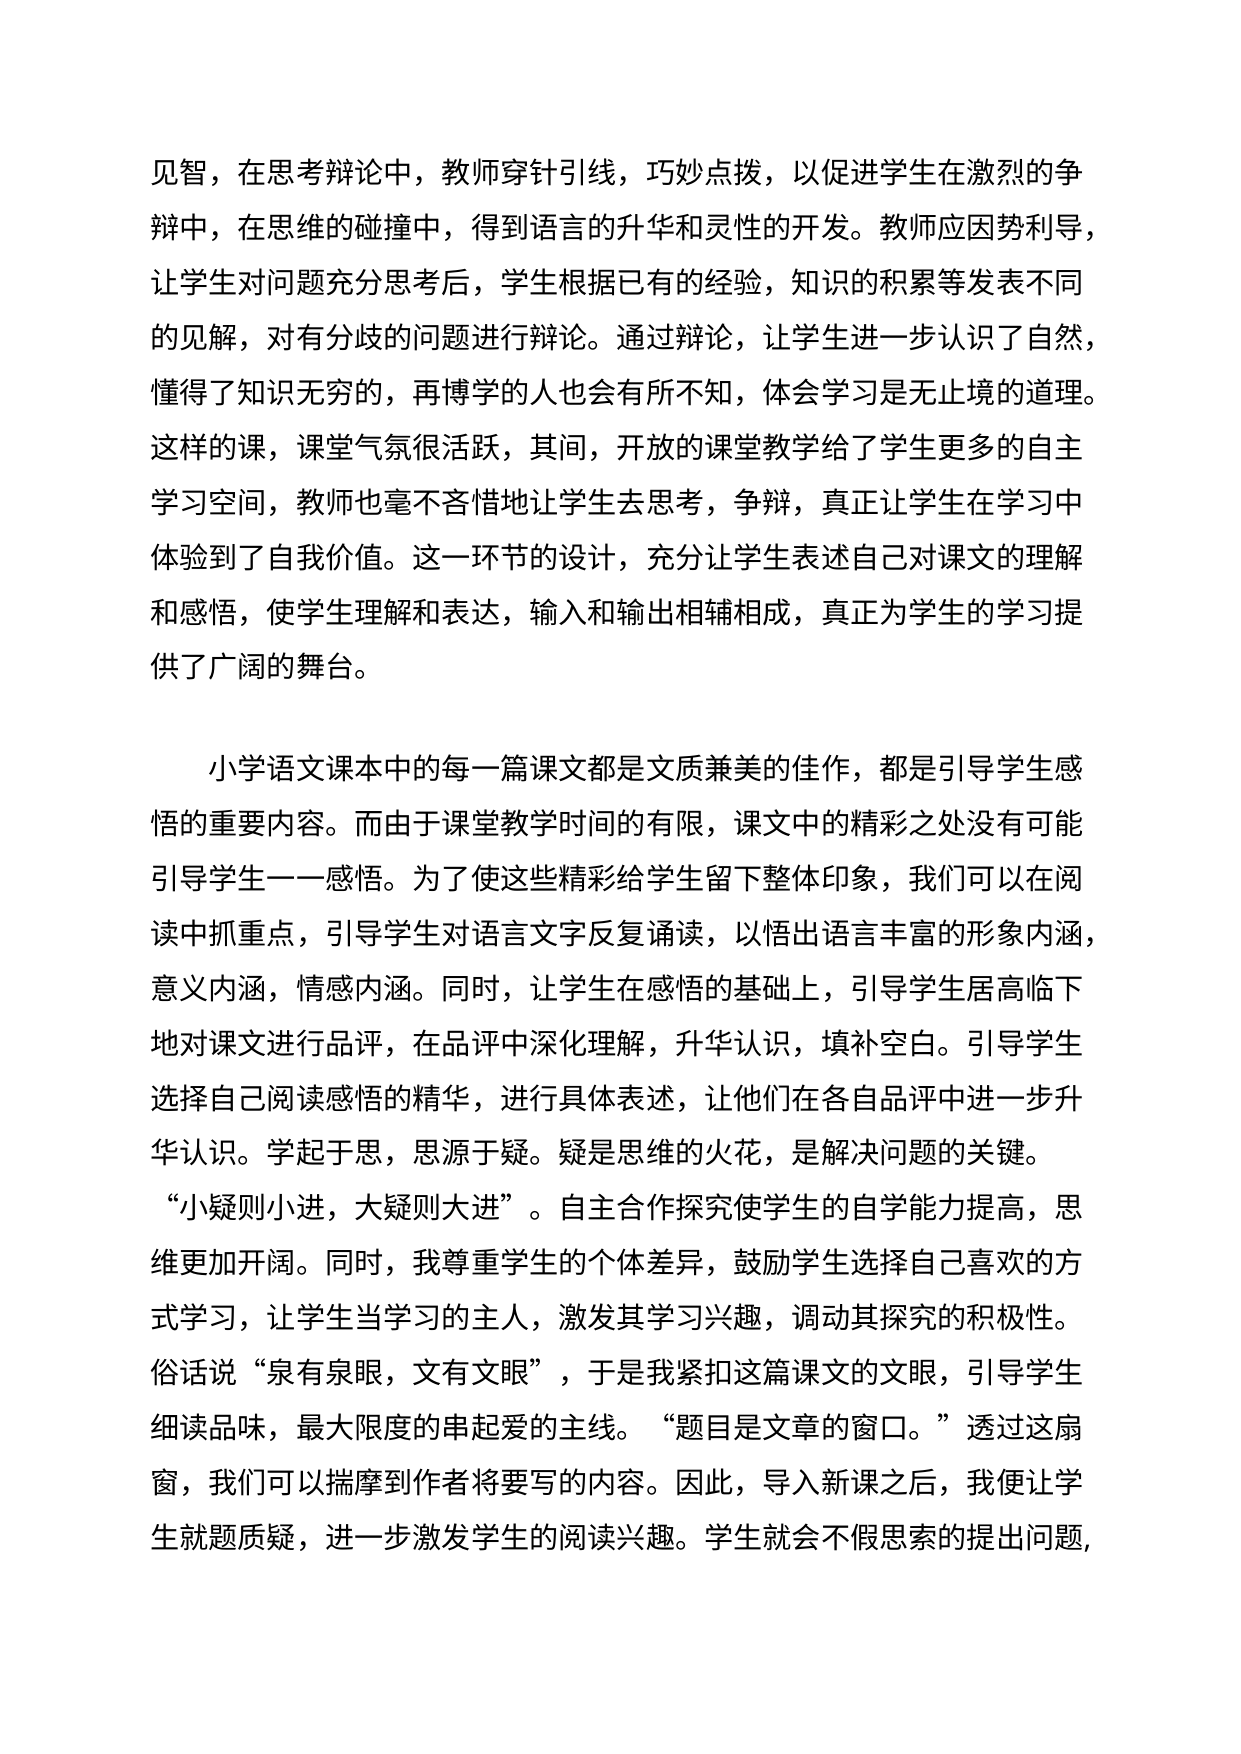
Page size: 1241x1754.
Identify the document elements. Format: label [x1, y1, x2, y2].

text [150, 150, 1090, 686]
text [150, 746, 1090, 1557]
